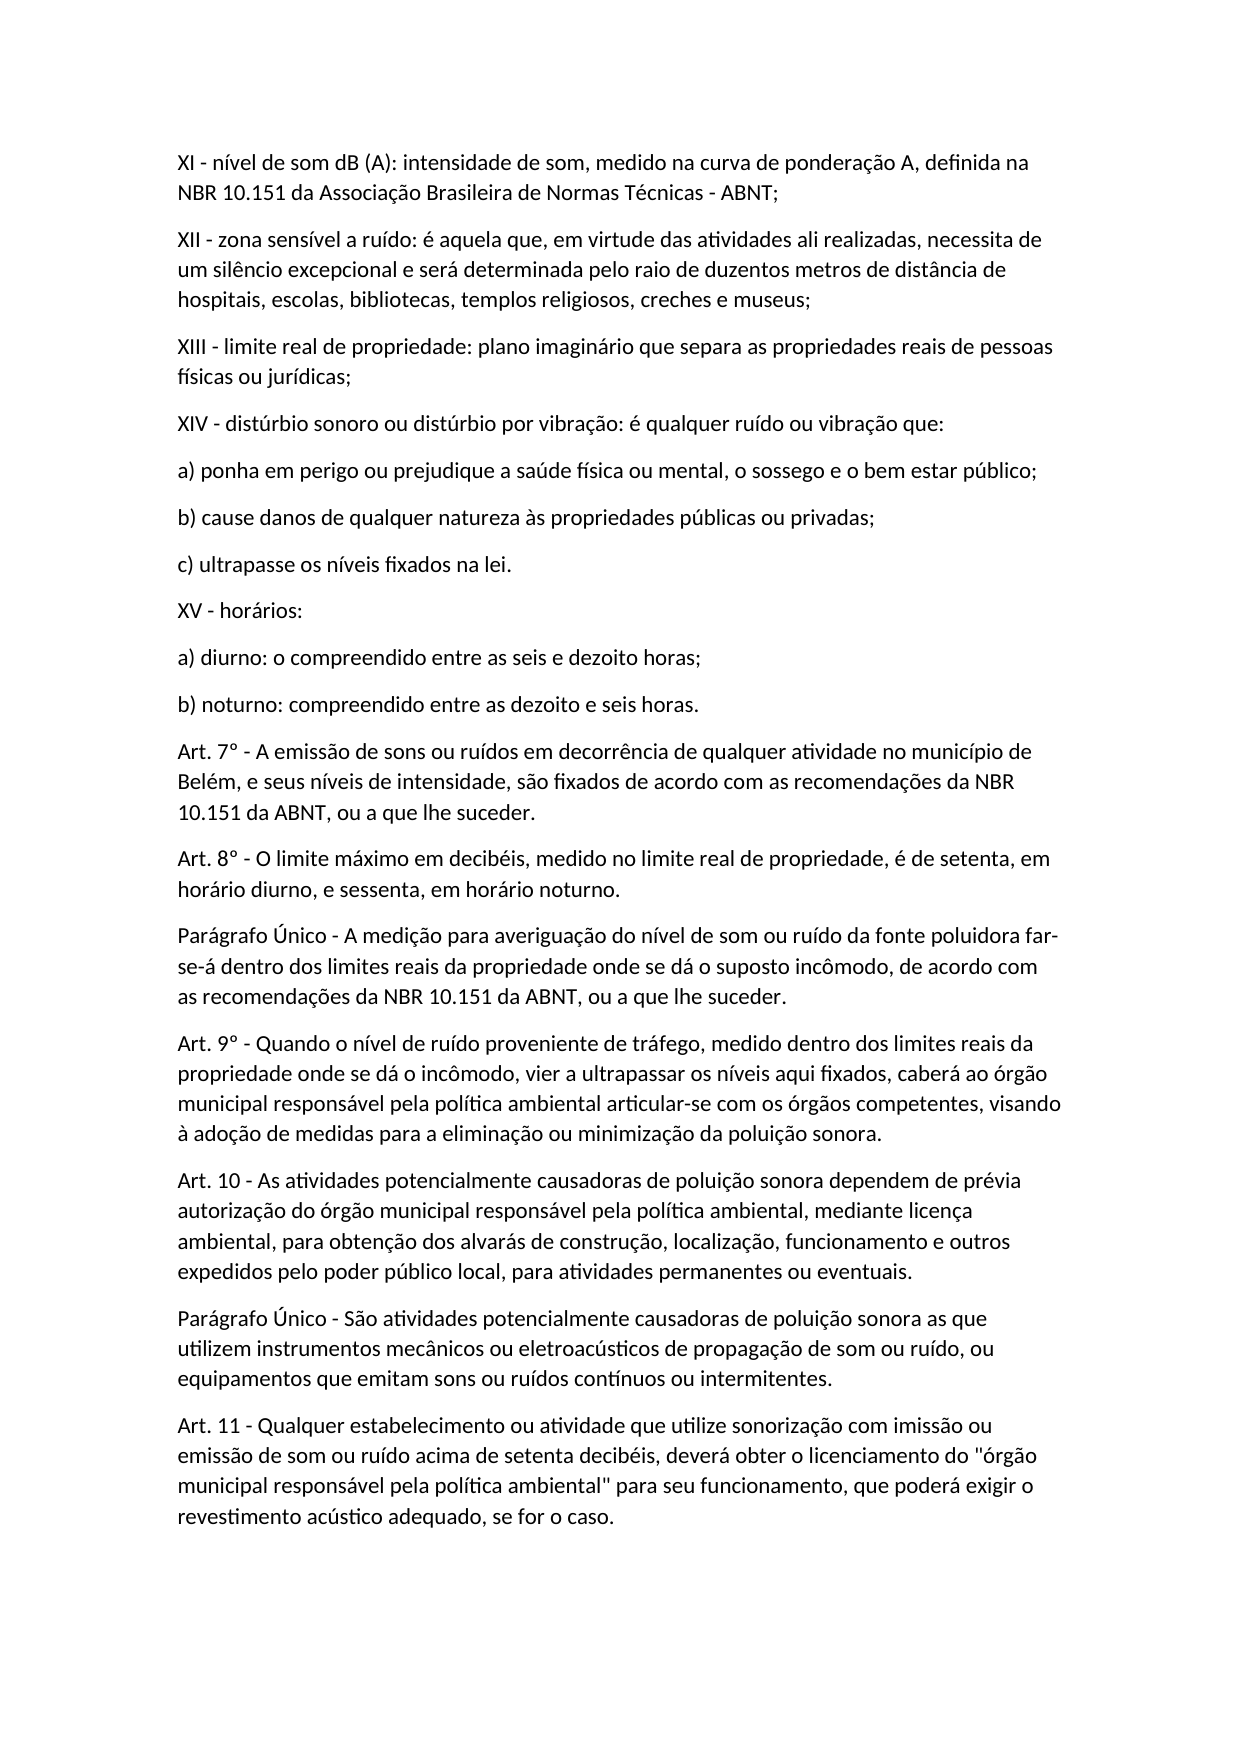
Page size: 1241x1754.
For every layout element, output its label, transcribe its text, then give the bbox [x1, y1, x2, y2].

text Art. 8º - O limite máximo em decibéis, medido no limite real de propriedade, é de setenta, em horário diurno, e sessenta, em horário noturno. [177, 844, 1063, 903]
text XII - zona sensível a ruído: é aquela que, em virtude das atividades ali realizadas, necessita de um silêncio excepcional e será determinada pelo raio de duzentos metros de distância de hospitais, escolas, bibliotecas, templos religiosos, creches e museus; [177, 225, 1063, 313]
text Parágrafo Único - A medição para averiguação do nível de som ou ruído da fonte poluidora far-se-á dentro dos limites reais da propriedade onde se dá o suposto incômodo, de acordo com as recomendações da NBR 10.151 da ABNT, ou a que lhe suceder. [177, 922, 1063, 1010]
text Parágrafo Único - São atividades potencialmente causadoras de poluição sonora as que utilizem instrumentos mecânicos ou eletroacústicos de propagação de som ou ruído, ou equipamentos que emitam sons ou ruídos contínuos ou intermitentes. [177, 1304, 1063, 1392]
text Art. 11 - Qualquer estabelecimento ou atividade que utilize sonorização com imissão ou emissão de som ou ruído acima de setenta decibéis, deverá obter o licenciamento do "órgão municipal responsável pela política ambiental" para seu funcionamento, que poderá exigir o revestimento acústico adequado, se for o caso. [177, 1411, 1063, 1530]
text b) cause danos de qualquer natureza às propriedades públicas ou privadas; [177, 503, 1063, 531]
text XI - nível de som dB (A): intensidade de som, medido na curva de ponderação A, definida na NBR 10.151 da Associação Brasileira de Normas Técnicas - ABNT; [177, 148, 1063, 206]
text Art. 9º - Quando o nível de ruído proveniente de tráfego, medido dentro dos limites reais da propriedade onde se dá o incômodo, vier a ultrapassar os níveis aqui fixados, caberá ao órgão municipal responsável pela política ambiental articular-se com os órgãos competentes, visando à adoção de medidas para a eliminação ou minimização da poluição sonora. [177, 1029, 1063, 1147]
text Art. 7º - A emissão de sons ou ruídos em decorrência de qualquer atividade no município de Belém, e seus níveis de intensidade, são fixados de acordo com as recomendações da NBR 10.151 da ABNT, ou a que lhe suceder. [177, 737, 1063, 826]
text XIII - limite real de propriedade: plano imaginário que separa as propriedades reais de pessoas físicas ou jurídicas; [177, 332, 1063, 390]
text XV - horários: [177, 597, 1063, 624]
text b) noturno: compreendido entre as dezoito e seis horas. [177, 690, 1063, 718]
text a) ponha em perigo ou prejudique a saúde física ou mental, o sossego e o bem estar público; [177, 456, 1063, 484]
text Art. 10 - As atividades potencialmente causadoras de poluição sonora dependem de prévia autorização do órgão municipal responsável pela política ambiental, mediante licença ambiental, para obtenção dos alvarás de construção, localização, funcionamento e outros expedidos pelo poder público local, para atividades permanentes ou eventuais. [177, 1166, 1063, 1285]
text XIV - distúrbio sonoro ou distúrbio por vibração: é qualquer ruído ou vibração que: [177, 409, 1063, 437]
text c) ultrapasse os níveis fixados na lei. [177, 550, 1063, 578]
text a) diurno: o compreendido entre as seis e dezoito horas; [177, 643, 1063, 671]
